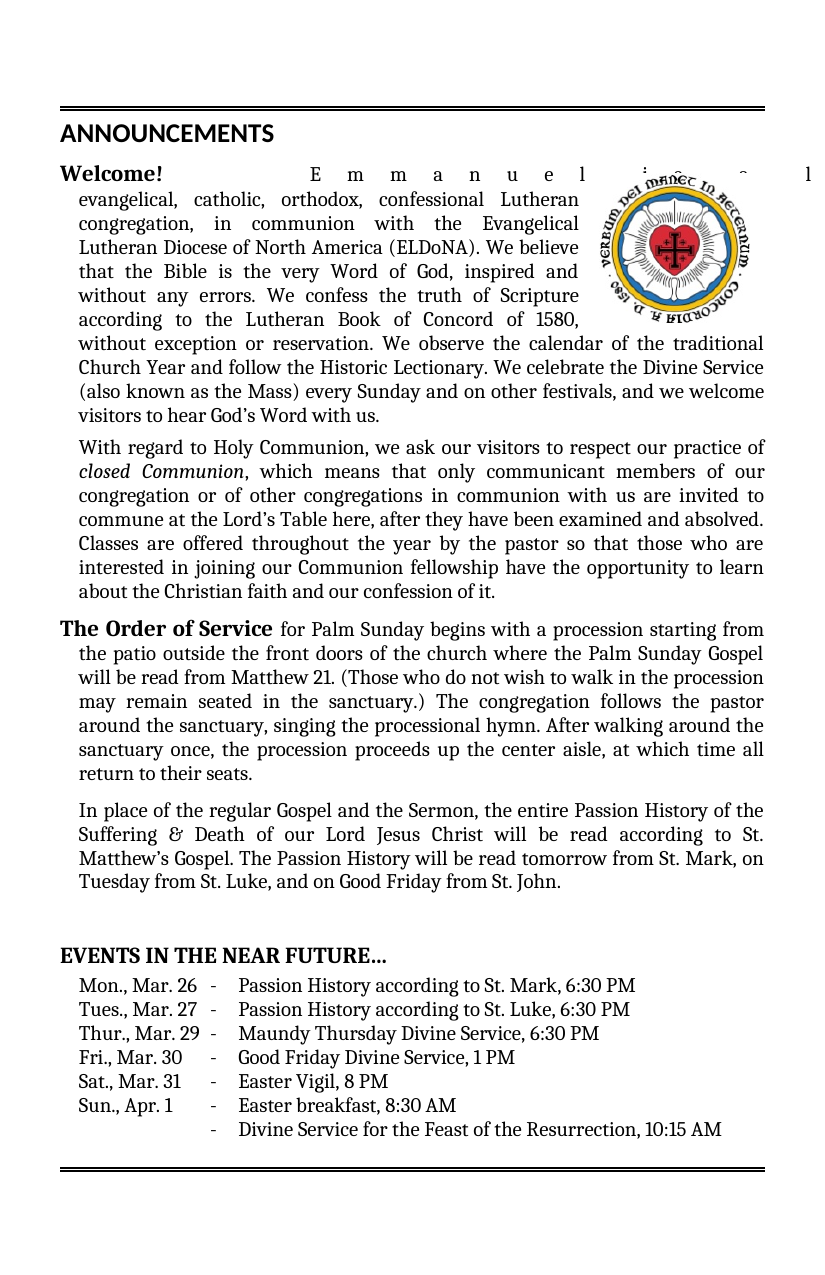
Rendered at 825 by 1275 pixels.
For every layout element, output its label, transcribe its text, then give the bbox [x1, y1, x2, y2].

text Fri., Mar. 30 - Good Friday Divine Service, 1 PM [79, 1046, 765, 1069]
text In place of the regular Gospel and the Sermon, the entire Passion History of the Suffering & Death of our Lord Jesus Christ will be read according to St. Matthew’s Gospel. The Passion History will be read tomorrow from St. Mark, on Tuesday from St. Luke, and on Good Friday from St. John. [60, 798, 765, 894]
text Sat., Mar. 31 - Easter Vigil, 8 PM [79, 1069, 765, 1093]
text EVENTS IN THE NEAR FUTURE… [60, 943, 765, 969]
text Tues., Mar. 27 - Passion History according to St. Luke, 6:30 PM [79, 998, 765, 1022]
text Sun., Apr. 1 - Easter breakfast, 8:30 AM [79, 1093, 765, 1117]
text Welcome! Emmanuel is a liturgical, traditional, historical, evangelical, catholic, orthodox, confessional Lutheran congregation, in communion with the Evangelical Lutheran Diocese of North America (ELDoNA). We believe that the Bible is the very Word of God, inspired and without any errors. We confess the truth of Scripture according to the Lutheran Book of Concord of 1580, without exception or reservation. We observe the calendar of the traditional Church Year and follow the Historic Lectionary. We celebrate the Divine Service (also known as the Mass) every Sunday and on other festivals, and we welcome visitors to hear God’s Word with us. [60, 161, 765, 427]
text The Order of Service for Palm Sunday begins with a procession starting from the patio outside the front doors of the church where the Palm Sunday Gospel will be read from Matthew 21. (Those who do not wish to walk in the procession may remain seated in the sanctuary.) The congregation follows the pastor around the sanctuary, singing the processional hymn. After walking around the sanctuary once, the procession proceeds up the center aisle, at which time all return to their seats. [60, 616, 765, 786]
text - Divine Service for the Feast of the Resurrection, 10:15 AM [79, 1117, 765, 1141]
text Mon., Mar. 26 - Passion History according to St. Mark, 6:30 PM [79, 974, 765, 998]
text Thur., Mar. 29 - Maundy Thursday Divine Service, 6:30 PM [79, 1022, 765, 1046]
subtitle ANNOUNCEMENTS [60, 116, 765, 149]
picture [598, 173, 750, 320]
text With regard to Holy Communion, we ask our visitors to respect our practice of closed Communion, which means that only communicant members of our congregation or of other congregations in communion with us are invited to commune at the Lord’s Table here, after they have been examined and absolved. Classes are offered throughout the year by the pastor so that those who are interested in joining our Communion fellowship have the opportunity to learn about the Christian faith and our confession of it. [60, 436, 765, 603]
